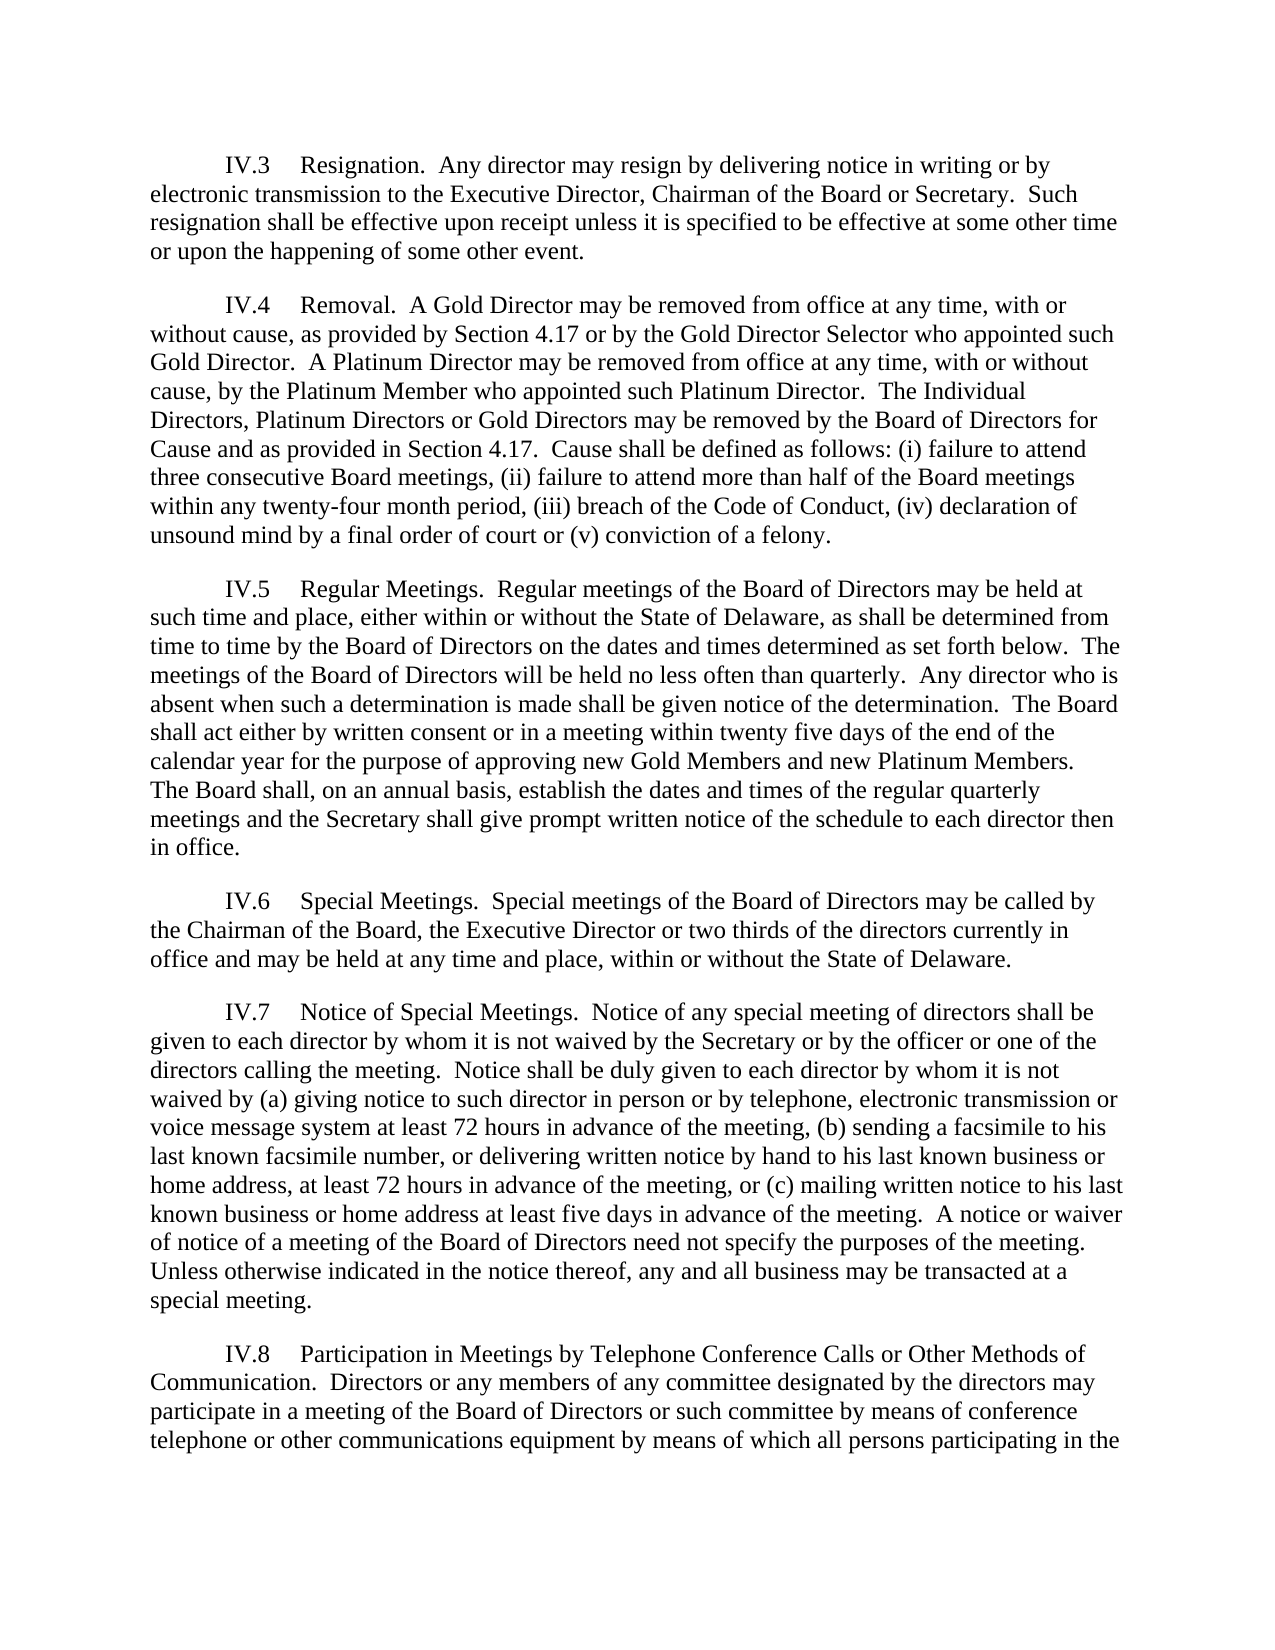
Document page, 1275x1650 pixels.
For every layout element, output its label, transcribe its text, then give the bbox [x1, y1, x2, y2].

text Removal. A Gold Director may be removed from office at any time, with or without cause, as provided by Section 4.17 or by the Gold Director Selector who appointed such Gold Director. A Platinum Director may be removed from office at any time, with or without cause, by the Platinum Member who appointed such Platinum Director. The Individual Directors, Platinum Directors or Gold Directors may be removed by the Board of Directors for Cause and as provided in Section 4.17. Cause shall be defined as follows: (i) failure to attend three consecutive Board meetings, (ii) failure to attend more than half of the Board meetings within any twenty-four month period, (iii) breach of the Code of Conduct, (iv) declaration of unsound mind by a final order of court or (v) conviction of a felony. [150, 290, 1125, 549]
text Regular Meetings. Regular meetings of the Board of Directors may be held at such time and place, either within or without the State of Delaware, as shall be determined from time to time by the Board of Directors on the dates and times determined as set forth below. The meetings of the Board of Directors will be held no less often than quarterly. Any director who is absent when such a determination is made shall be given notice of the determination. The Board shall act either by written consent or in a meeting within twenty five days of the end of the calendar year for the purpose of approving new Gold Members and new Platinum Members. The Board shall, on an annual basis, establish the dates and times of the regular quarterly meetings and the Secretary shall give prompt written notice of the schedule to each director then in office. [150, 574, 1125, 861]
text Notice of Special Meetings. Notice of any special meeting of directors shall be given to each director by whom it is not waived by the Secretary or by the officer or one of the directors calling the meeting. Notice shall be duly given to each director by whom it is not waived by (a) giving notice to such director in person or by telephone, electronic transmission or voice message system at least 72 hours in advance of the meeting, (b) sending a facsimile to his last known facsimile number, or delivering written notice by hand to his last known business or home address, at least 72 hours in advance of the meeting, or (c) mailing written notice to his last known business or home address at least five days in advance of the meeting. A notice or waiver of notice of a meeting of the Board of Directors need not specify the purposes of the meeting. Unless otherwise indicated in the notice thereof, any and all business may be transacted at a special meeting. [150, 997, 1125, 1314]
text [150, 1339, 1125, 1454]
text Special Meetings. Special meetings of the Board of Directors may be called by the Chairman of the Board, the Executive Director or two thirds of the directors currently in office and may be held at any time and place, within or without the State of Delaware. [150, 886, 1125, 972]
text Resignation. Any director may resign by delivering notice in writing or by electronic transmission to the Executive Director, Chairman of the Board or Secretary. Such resignation shall be effective upon receipt unless it is specified to be effective at some other time or upon the happening of some other event. [150, 150, 1125, 265]
